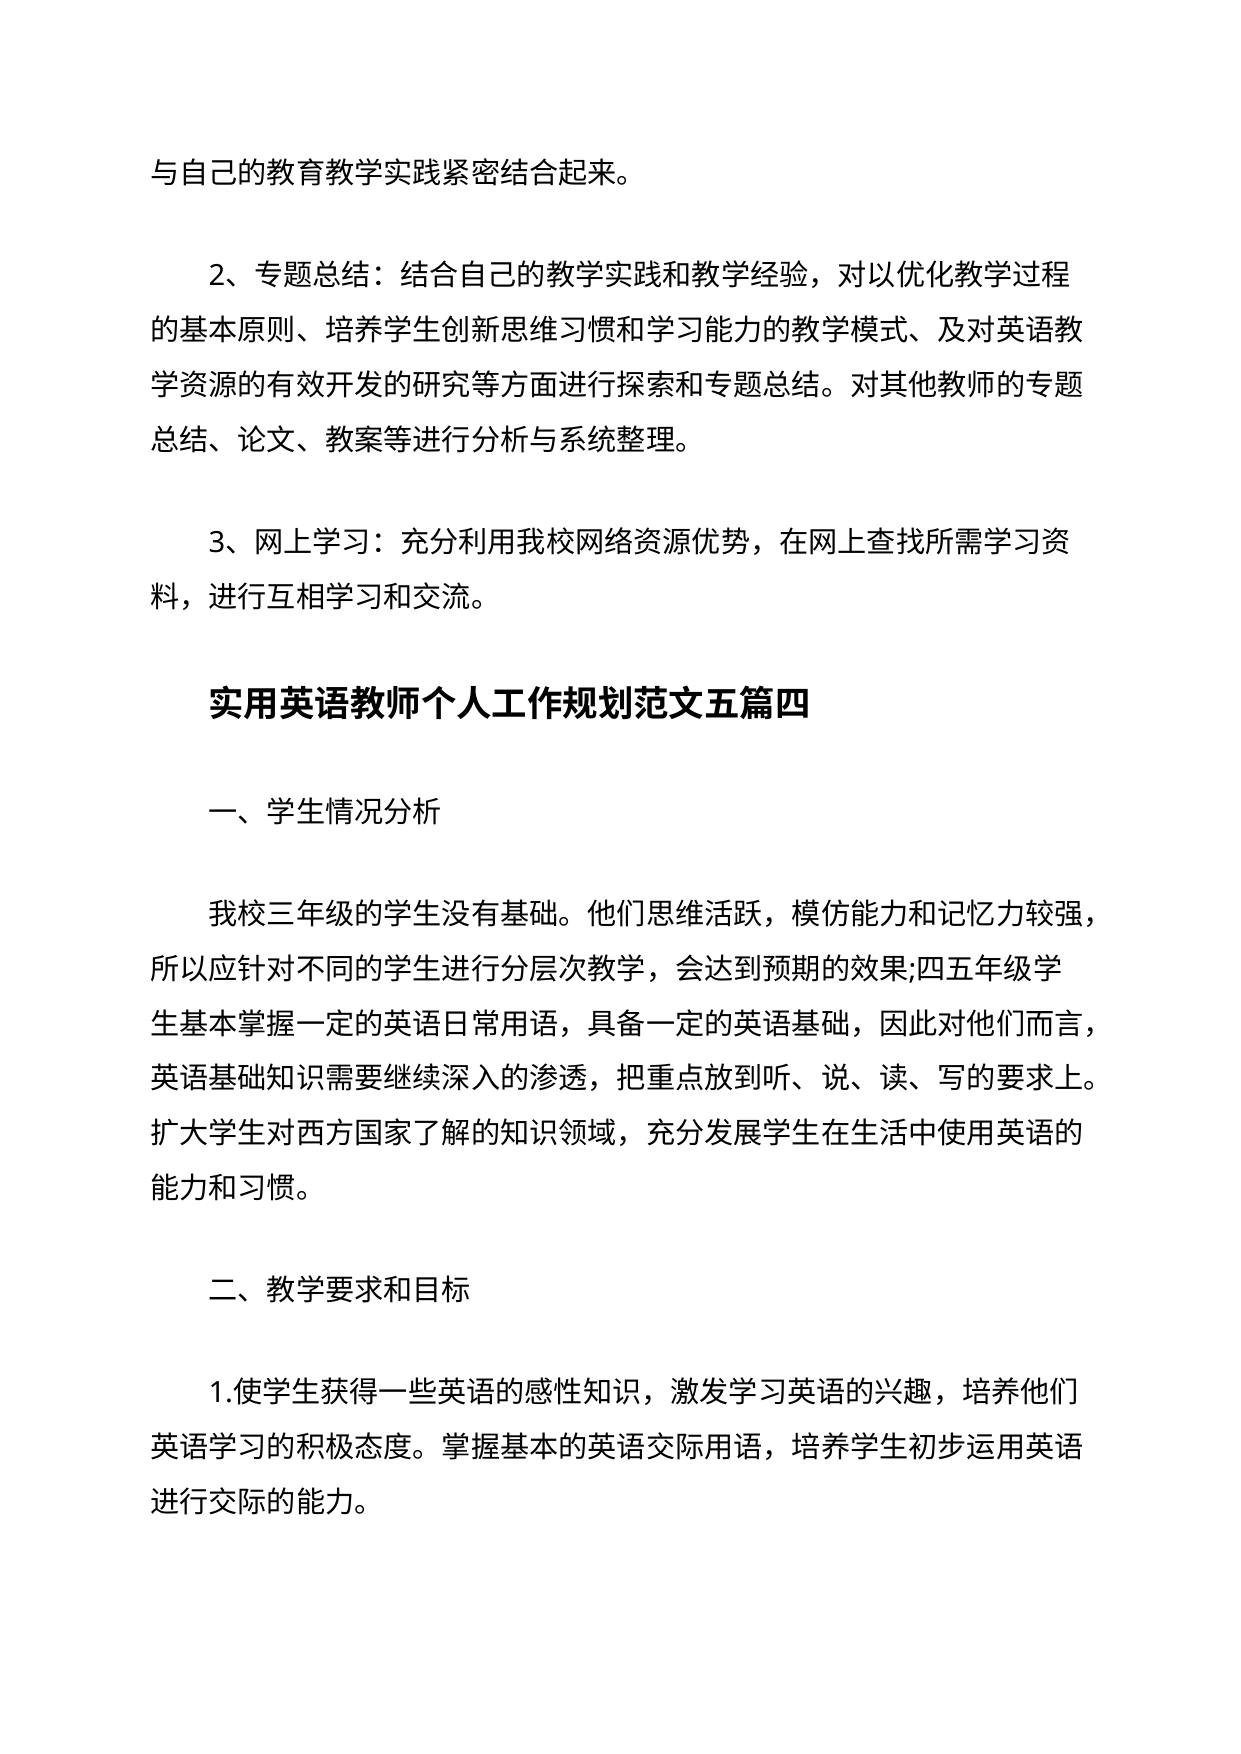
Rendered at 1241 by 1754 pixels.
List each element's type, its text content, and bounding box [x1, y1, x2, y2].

text 我校三年级的学生没有基础。他们思维活跃，模仿能力和记忆力较强，所以应针对不同的学生进行分层次教学，会达到预期的效果;四五年级学生基本掌握一定的英语日常用语，具备一定的英语基础，因此对他们而言，英语基础知识需要继续深入的渗透，把重点放到听、说、读、写的要求上。扩大学生对西方国家了解的知识领域，充分发展学生在生活中使用英语的能力和习惯。 [150, 890, 1090, 1207]
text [150, 150, 1090, 192]
text 实用英语教师个人工作规划范文五篇四 [150, 675, 1090, 726]
text 2、专题总结：结合自己的教学实践和教学经验，对以优化教学过程的基本原则、培养学生创新思维习惯和学习能力的教学模式、及对英语教学资源的有效开发的研究等方面进行探索和专题总结。对其他教师的专题总结、论文、教案等进行分析与系统整理。 [150, 252, 1090, 459]
text 1.使学生获得一些英语的感性知识，激发学习英语的兴趣，培养他们英语学习的积极态度。掌握基本的英语交际用语，培养学生初步运用英语进行交际的能力。 [150, 1368, 1090, 1521]
text 一、学生情况分析 [150, 788, 1090, 831]
text 二、教学要求和目标 [150, 1267, 1090, 1309]
text 3、网上学习：充分利用我校网络资源优势，在网上查找所需学习资料，进行互相学习和交流。 [150, 518, 1090, 616]
